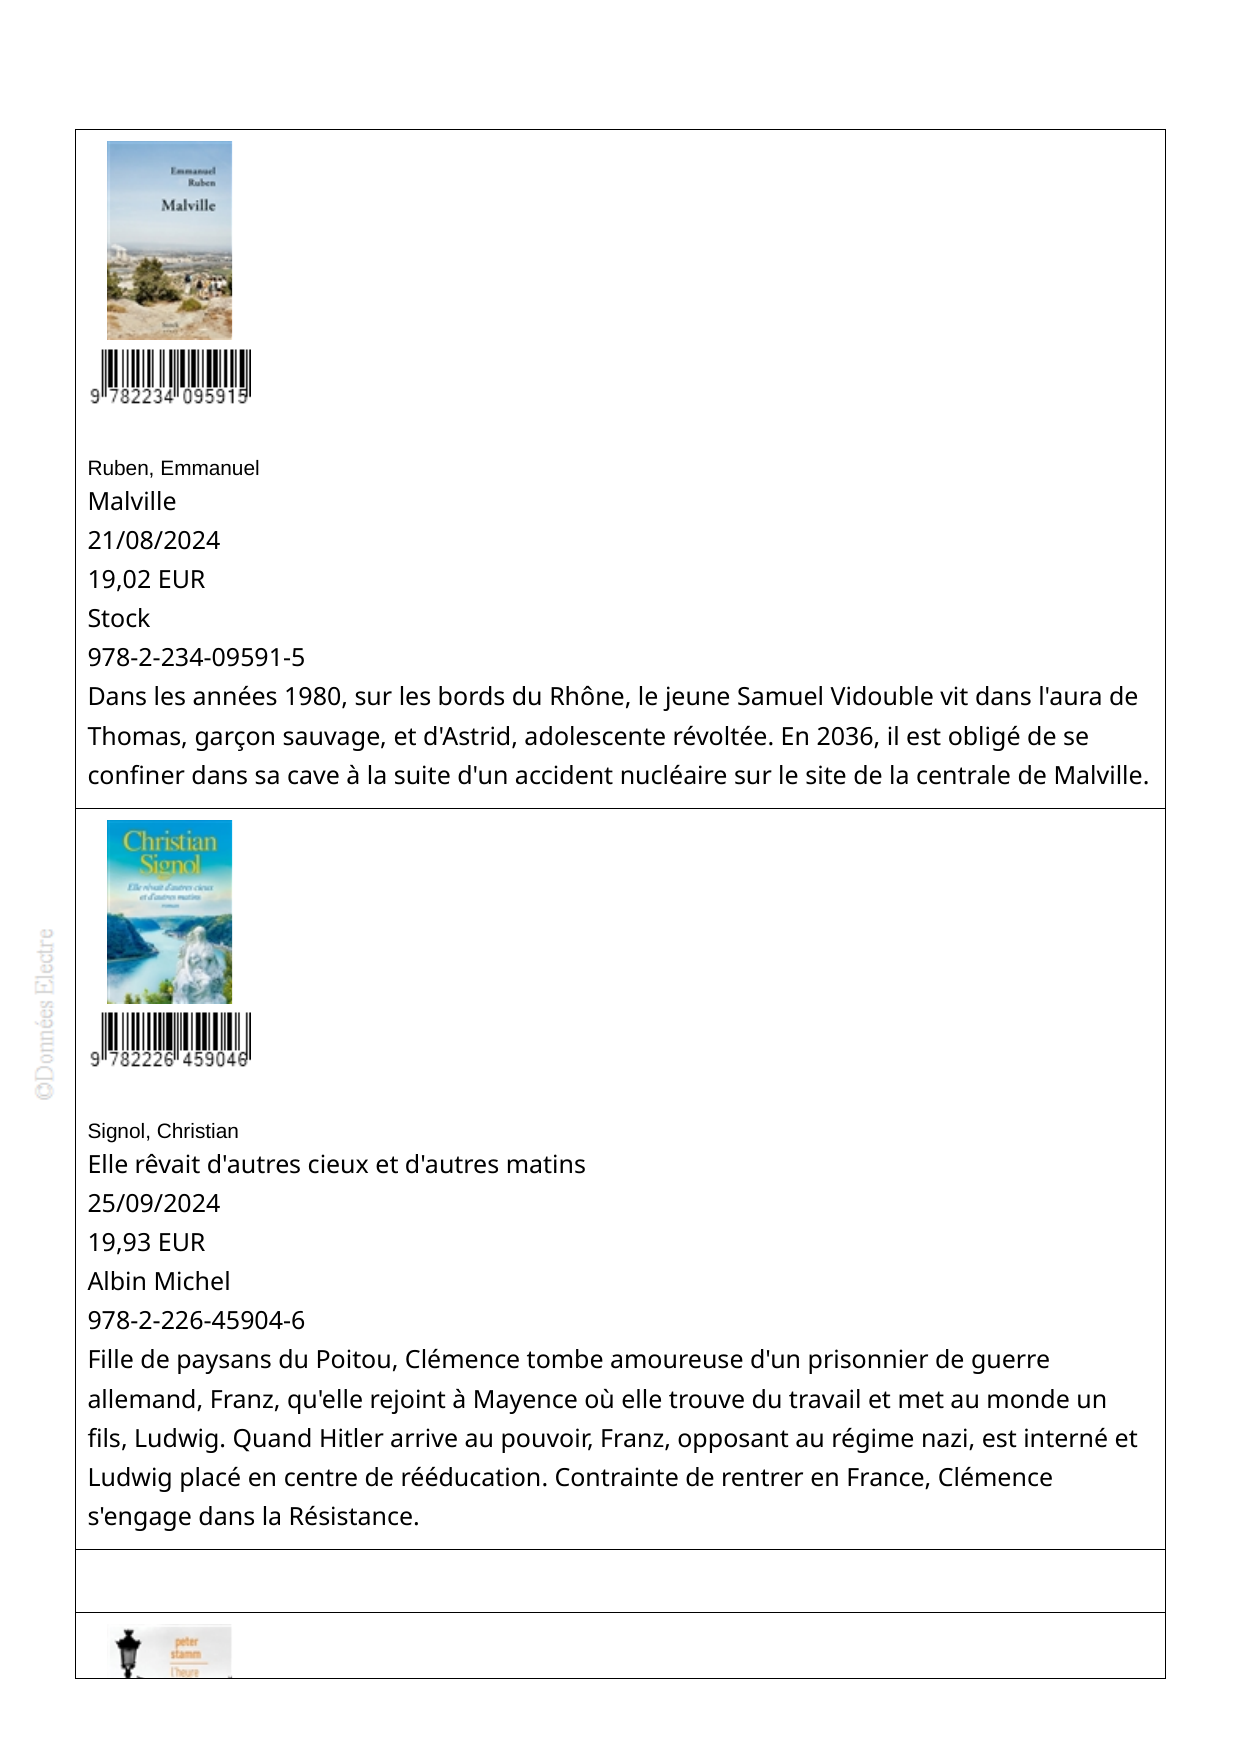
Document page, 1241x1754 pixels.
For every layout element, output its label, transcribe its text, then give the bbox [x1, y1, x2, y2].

picture [107, 1624, 233, 1678]
picture [107, 141, 233, 340]
picture [30, 571, 65, 1105]
picture [88, 1008, 251, 1076]
picture [88, 345, 251, 413]
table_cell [76, 1613, 1165, 1678]
table_cell Signol, Christian Elle rêvait d'autres cieux et d'autres matins 25/09/2024 19,93 EUR Albin Michel 978-2-226-45904-6 Fille de paysans du Poitou, Clémence tombe amoureuse d'un prisonnier de guerre allemand, Franz, qu'elle rejoint à Mayence où elle trouve du travail et met au monde un fils, Ludwig. Quand Hitler arrive au pouvoir, Franz, opposant au régime nazi, est interné et Ludwig placé en centre de rééducation. Contrainte de rentrer en France, Clémence s'engage dans la Résistance. [76, 809, 1165, 1549]
table_cell [76, 1550, 1165, 1612]
picture [107, 829, 233, 1004]
table_cell Ruben, Emmanuel Malville 21/08/2024 19,02 EUR Stock 978-2-234-09591-5 Dans les années 1980, sur les bords du Rhône, le jeune Samuel Vidouble vit dans l'aura de Thomas, garçon sauvage, et d'Astrid, adolescente révoltée. En 2036, il est obligé de se confiner dans sa cave à la suite d'un accident nucléaire sur le site de la centrale de Malville. [76, 130, 1165, 807]
